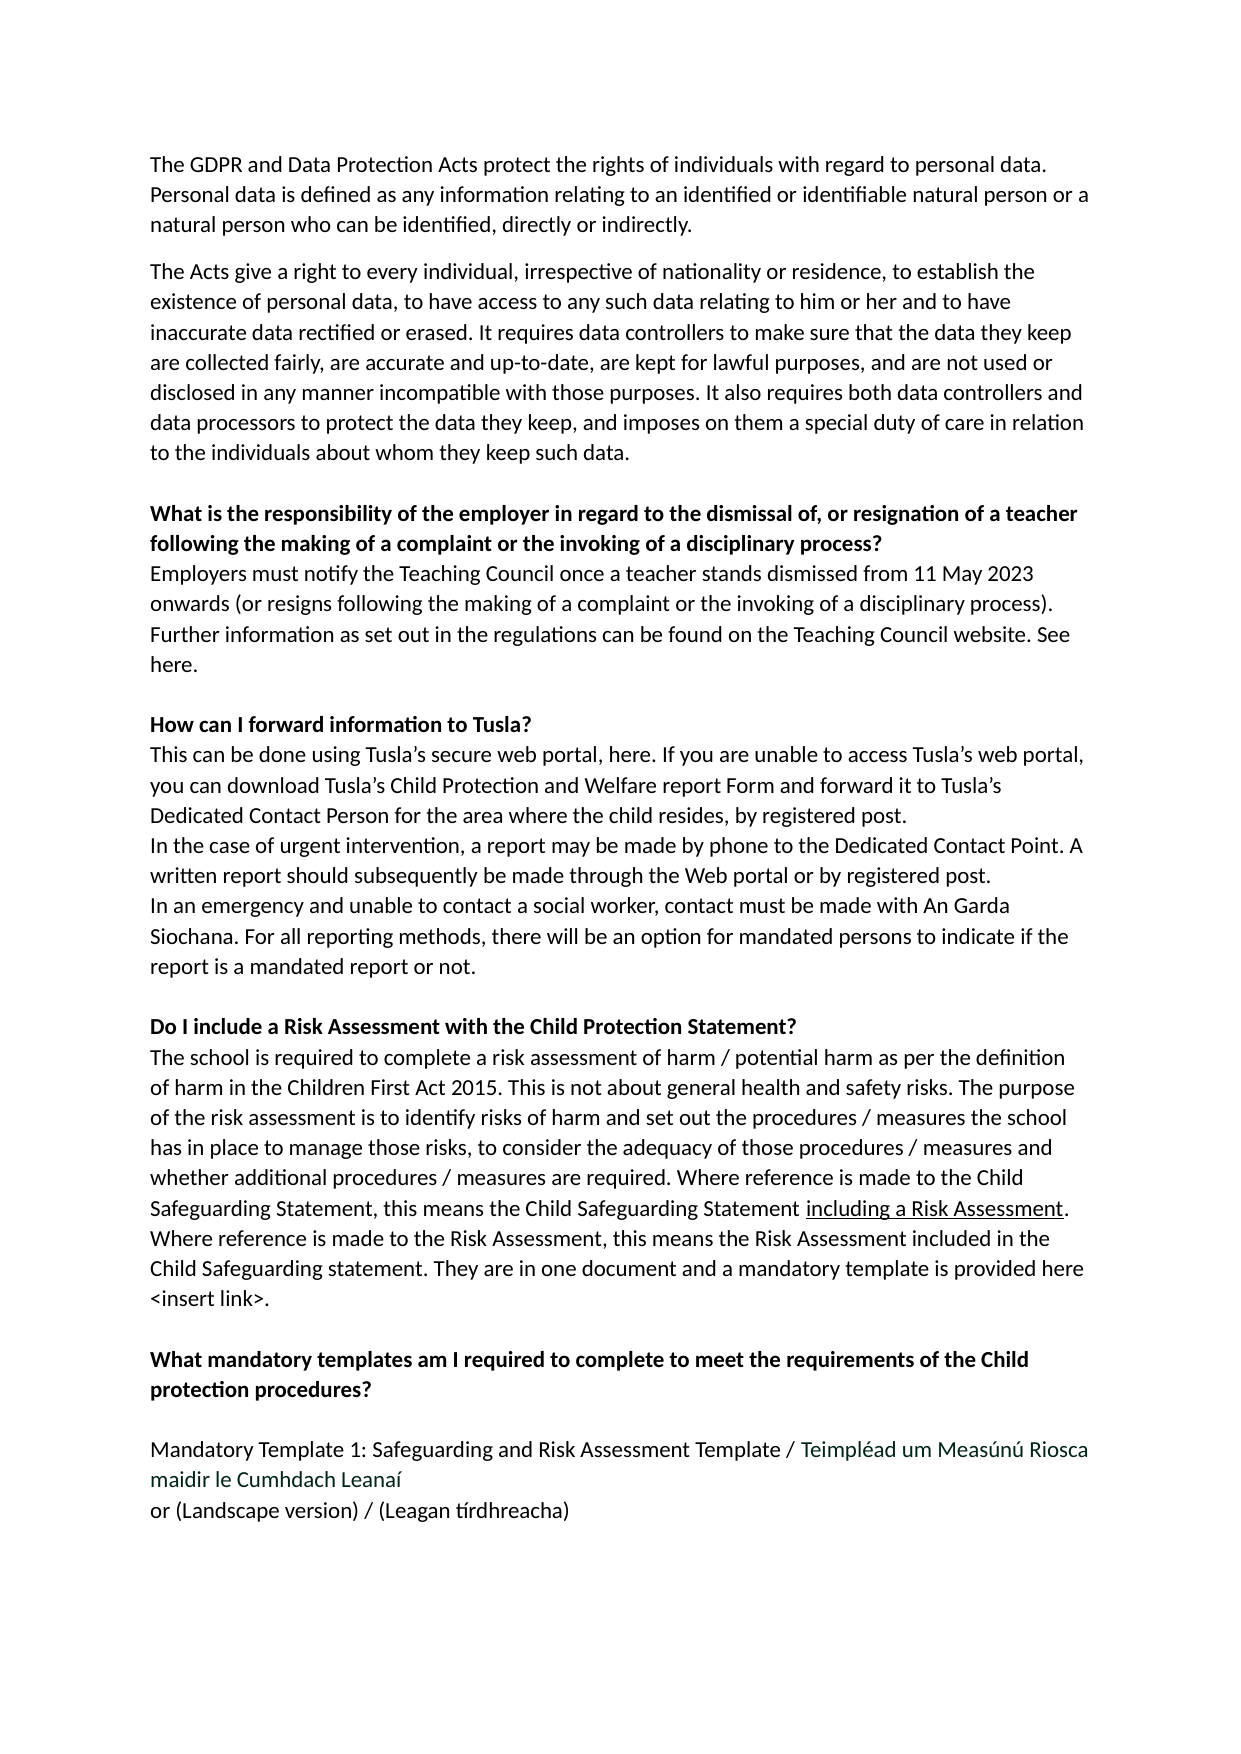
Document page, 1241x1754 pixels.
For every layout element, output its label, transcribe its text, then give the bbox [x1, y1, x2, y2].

text In an emergency and unable to contact a social worker, contact must be made with An Garda Siochana. For all reporting methods, there will be an option for mandated persons to indicate if the report is a mandated report or not. [150, 892, 1090, 980]
text The Acts give a right to every individual, irrespective of nationality or residence, to establish the existence of personal data, to have access to any such data relating to him or her and to have inaccurate data rectified or erased. It requires data controllers to make sure that the data they keep are collected fairly, are accurate and up-to-date, are kept for lawful purposes, and are not used or disclosed in any manner incompatible with those purposes. It also requires both data controllers and data processors to protect the data they keep, and imposes on them a special duty of care in relation to the individuals about whom they keep such data. [150, 257, 1090, 467]
text In the case of urgent intervention, a report may be made by phone to the Dedicated Contact Point. A written report should subsequently be made through the Web portal or by registered post. [150, 831, 1090, 889]
text The school is required to complete a risk assessment of harm / potential harm as per the definition of harm in the Children First Act 2015. This is not about general health and safety risks. The purpose of the risk assessment is to identify risks of harm and set out the procedures / measures the school has in place to manage those risks, to consider the adequacy of those procedures / measures and whether additional procedures / measures are required. Where reference is made to the Child Safeguarding Statement, this means the Child Safeguarding Statement including a Risk Assessment. Where reference is made to the Risk Assessment, this means the Risk Assessment included in the Child Safeguarding statement. They are in one document and a mandatory template is provided here <insert link>. [150, 1043, 1090, 1312]
text Employers must notify the Teaching Council once a teacher stands dismissed from 11 May 2023 onwards (or resigns following the making of a complaint or the invoking of a disciplinary process). Further information as set out in the regulations can be found on the Teaching Council website. See here. [150, 559, 1090, 678]
text or (Landscape version) / (Leagan tírdhreacha) [150, 1496, 1090, 1524]
text Mandatory Template 1: Safeguarding and Risk Assessment Template / Teimpléad um Measúnú Riosca maidir le Cumhdach Leanaí [150, 1435, 1090, 1494]
text Do I include a Risk Assessment with the Child Protection Statement? [150, 1012, 1090, 1041]
text The GDPR and Data Protection Acts protect the rights of individuals with regard to personal data. Personal data is defined as any information relating to an identified or identifiable natural person or a natural person who can be identified, directly or indirectly. [150, 150, 1090, 238]
text What mandatory templates am I required to complete to meet the requirements of the Child protection procedures? [150, 1345, 1090, 1403]
text This can be done using Tusla’s secure web portal, here. If you are unable to access Tusla’s web portal, you can download Tusla’s Child Protection and Welfare report Form and forward it to Tusla’s Dedicated Contact Person for the area where the child resides, by registered post. [150, 741, 1090, 829]
text How can I forward information to Tusla? [150, 710, 1090, 738]
text What is the responsibility of the employer in regard to the dismissal of, or resignation of a teacher following the making of a complaint or the invoking of a disciplinary process? [150, 499, 1090, 557]
